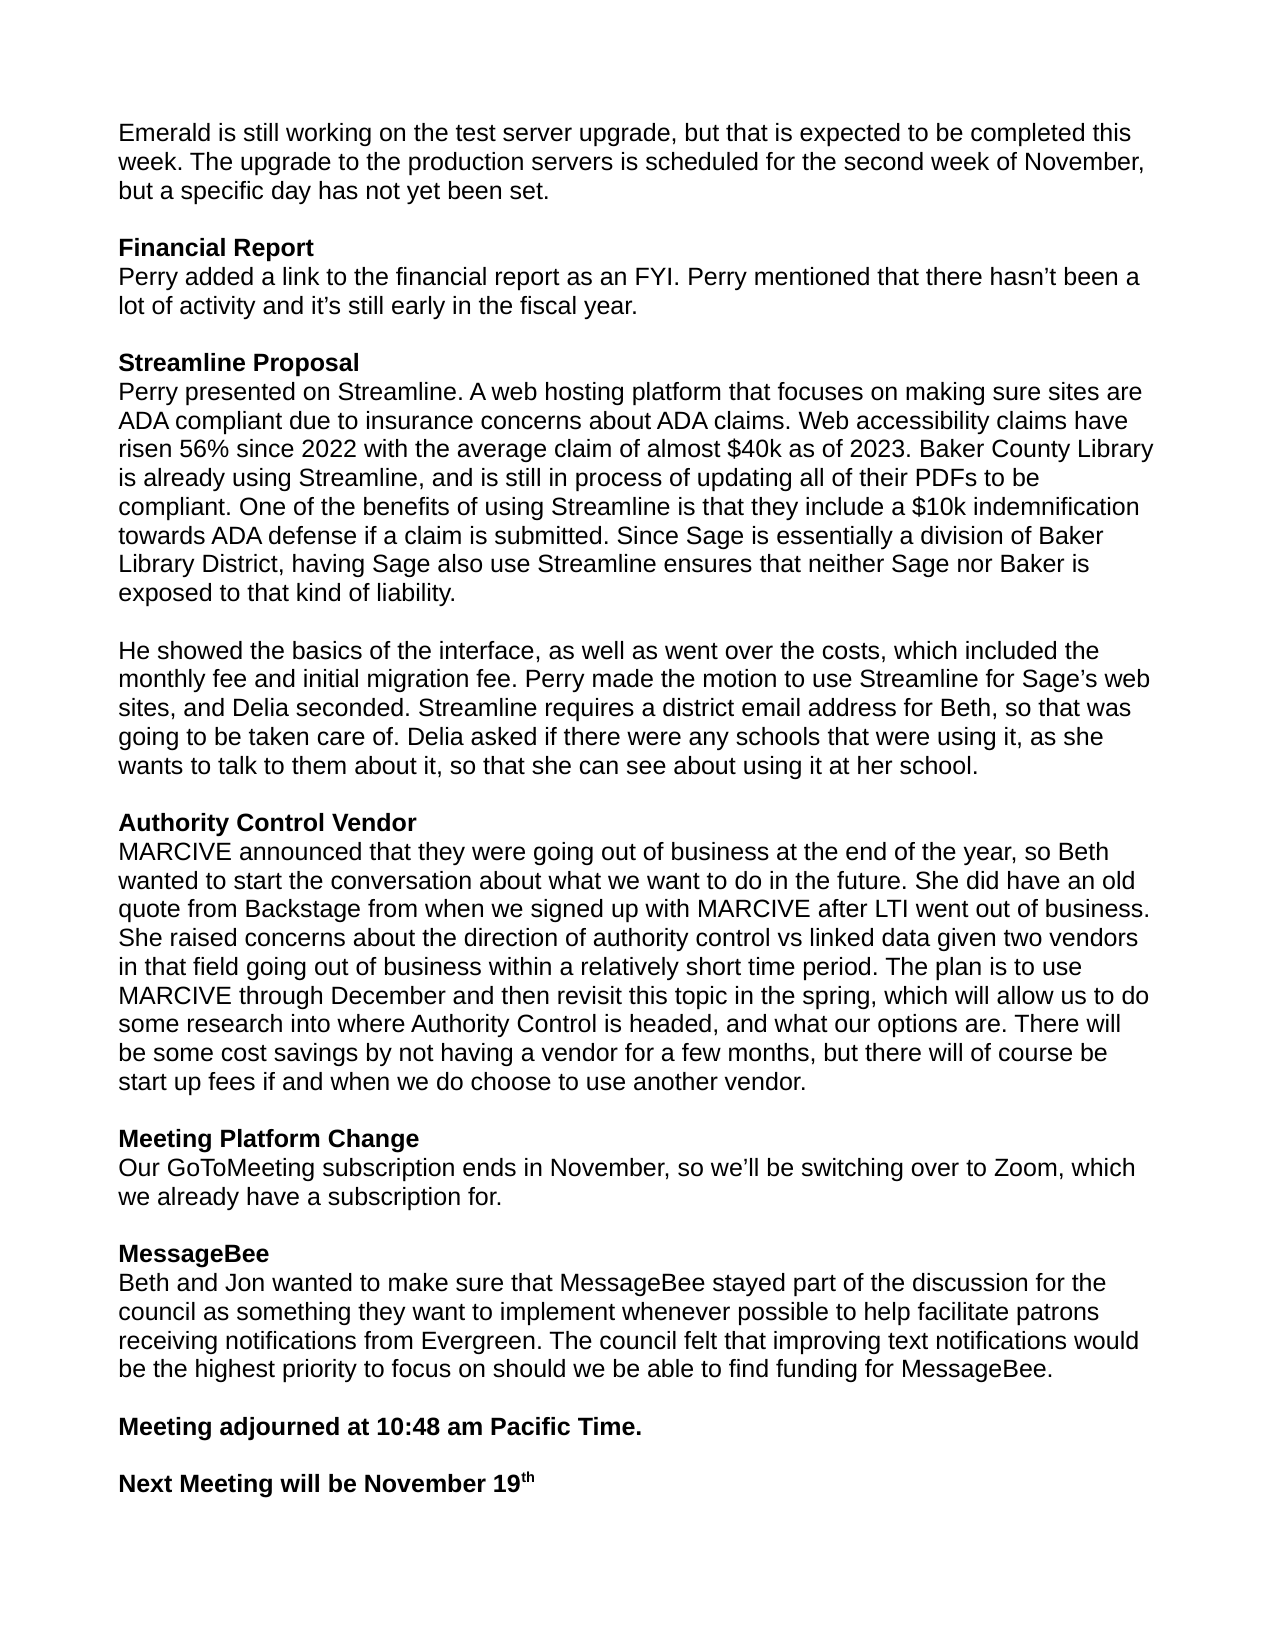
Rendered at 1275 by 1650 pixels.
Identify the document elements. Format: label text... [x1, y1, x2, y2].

text Streamline Proposal [118, 348, 1157, 377]
text Beth and Jon wanted to make sure that MessageBee stayed part of the discussion for the council as something they want to implement whenever possible to help facilitate patrons receiving notifications from Evergreen. The council felt that improving text notifications would be the highest priority to focus on should we be able to find funding for MessageBee. [118, 1268, 1157, 1383]
text Authority Control Vendor [118, 808, 1157, 837]
text Meeting adjourned at 10:48 am Pacific Time. [118, 1412, 1157, 1441]
text Emerald is still working on the test server upgrade, but that is expected to be completed this week. The upgrade to the production servers is scheduled for the second week of November, but a specific day has not yet been set. Financial Report Perry added a link to the financial report as an FYI. Perry mentioned that there hasn’t been a lot of activity and it’s still early in the fiscal year. [118, 118, 1157, 319]
text Perry presented on Streamline. A web hosting platform that focuses on making sure sites are ADA compliant due to insurance concerns about ADA claims. Web accessibility claims have risen 56% since 2022 with the average claim of almost $40k as of 2023. Baker County Library is already using Streamline, and is still in process of updating all of their PDFs to be compliant. One of the benefits of using Streamline is that they include a $10k indemnification towards ADA defense if a claim is submitted. Since Sage is essentially a division of Baker Library District, having Sage also use Streamline ensures that neither Sage nor Baker is exposed to that kind of liability. He showed the basics of the interface, as well as went over the costs, which included the monthly fee and initial migration fee. Perry made the motion to use Streamline for Sage’s web sites, and Delia seconded. Streamline requires a district email address for Beth, so that was going to be taken care of. Delia asked if there were any schools that were using it, as she wants to talk to them about it, so that she can see about using it at her school. [118, 377, 1157, 779]
text MARCIVE announced that they were going out of business at the end of the year, so Beth wanted to start the conversation about what we want to do in the future. She did have an old quote from Backstage from when we signed up with MARCIVE after LTI went out of business. She raised concerns about the direction of authority control vs linked data given two vendors in that field going out of business within a relatively short time period. The plan is to use MARCIVE through December and then revisit this topic in the spring, which will allow us to do some research into where Authority Control is headed, and what our options are. There will be some cost savings by not having a vendor for a few months, but there will of course be start up fees if and when we do choose to use another vendor. Meeting Platform Change [118, 837, 1157, 1153]
text Next Meeting will be November 19th [118, 1469, 1157, 1498]
text Our GoToMeeting subscription ends in November, so we’ll be switching over to Zoom, which we already have a subscription for. MessageBee [118, 1153, 1157, 1268]
